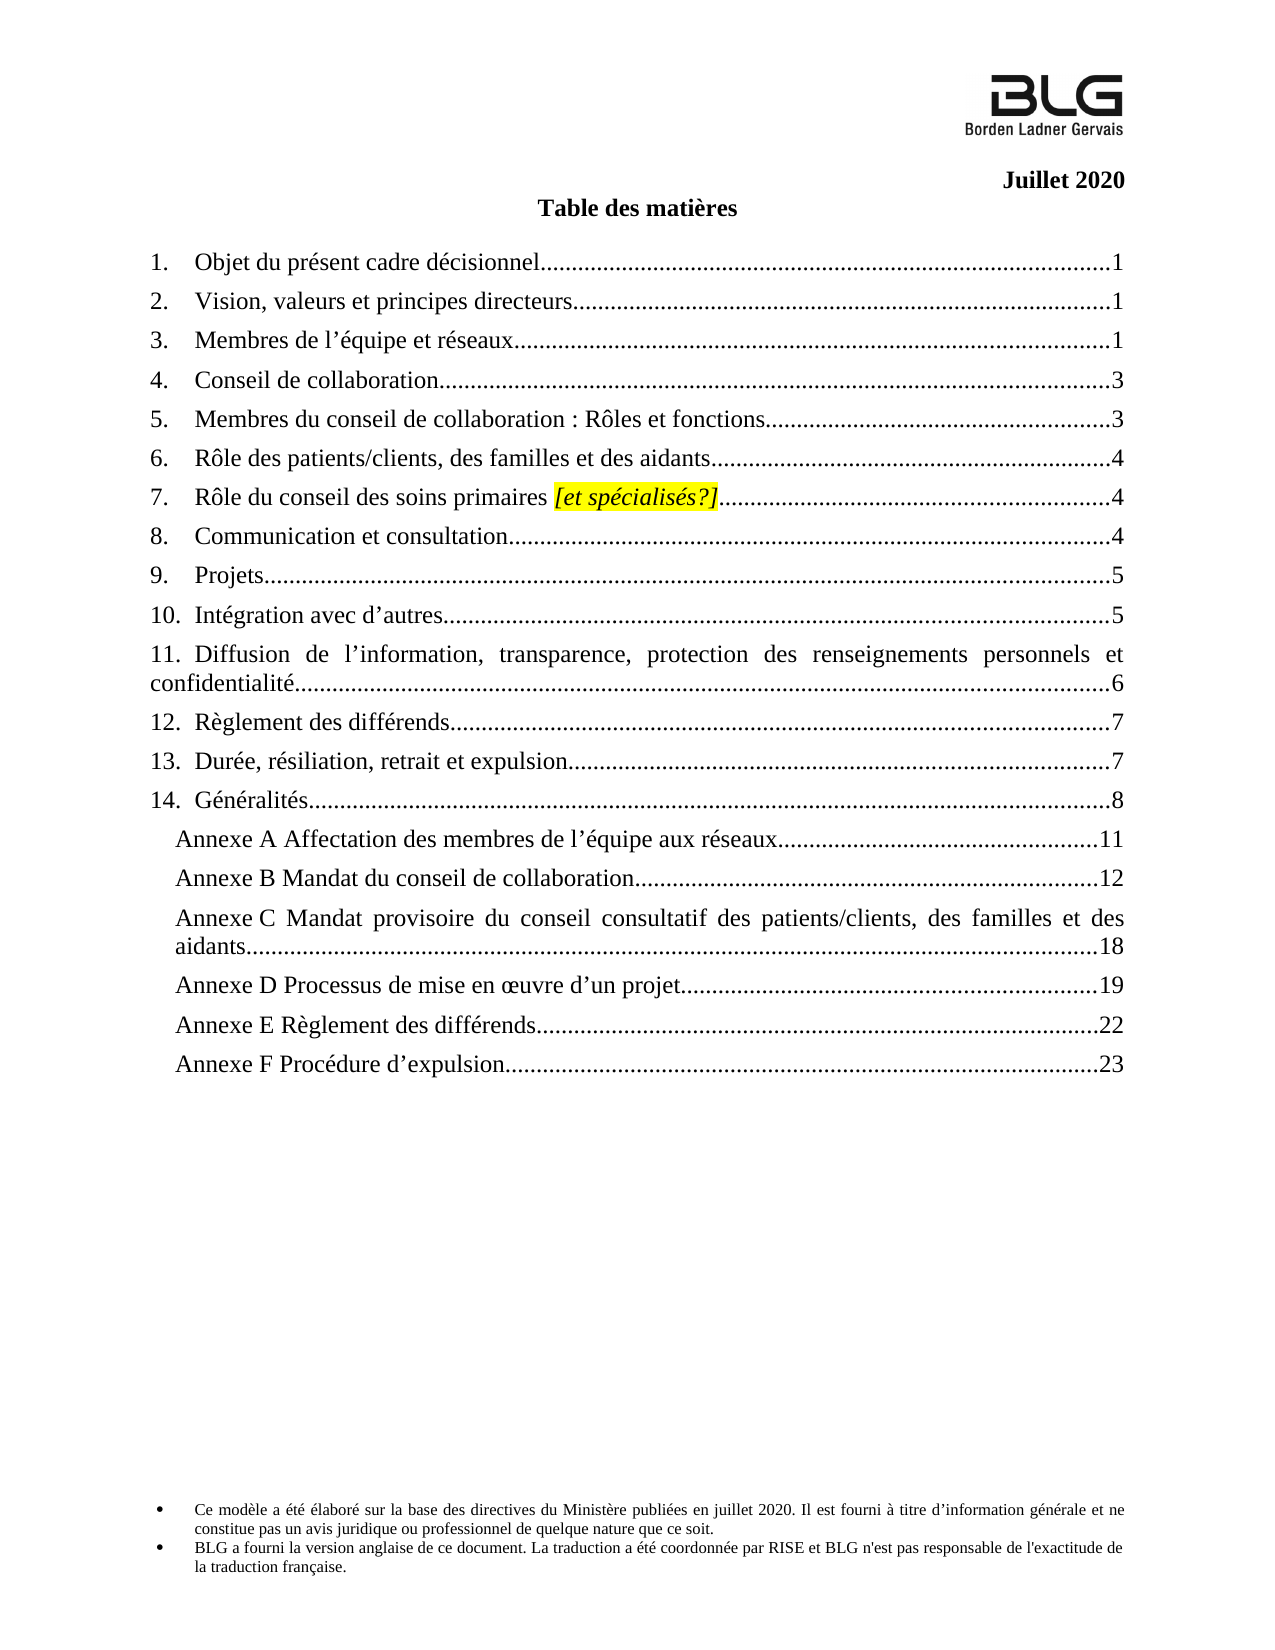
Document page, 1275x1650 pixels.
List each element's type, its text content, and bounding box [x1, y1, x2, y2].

text 14. Généralités 8 [150, 785, 1125, 814]
text 3. Membres de l’équipe et réseaux 1 [150, 326, 1125, 354]
text 11. Diffusion de l’information, transparence, protection des renseignements personnels et confidentialité 6 [150, 639, 1125, 696]
text 7. Rôle du conseil des soins primaires [et spécialisés?] 4 [718, 482, 1125, 511]
text 9. Projets 5 [150, 561, 1125, 589]
text 2. Vision, valeurs et principes directeurs 1 [150, 286, 1125, 315]
text 1. Objet du présent cadre décisionnel 1 [150, 247, 1125, 276]
text 13. Durée, résiliation, retrait et expulsion 7 [150, 746, 1125, 775]
text Table des matières [150, 193, 1125, 222]
text 7. Rôle du conseil des soins primaires [et spécialisés?] 4 [150, 482, 554, 511]
text Annexe D Processus de mise en œuvre d’un projet 19 [175, 971, 1125, 999]
text 10. Intégration avec d’autres 5 [150, 600, 1125, 628]
text 5. Membres du conseil de collaboration : Rôles et fonctions 3 [150, 404, 1125, 433]
text Annexe E Règlement des différends 22 [175, 1010, 1125, 1038]
picture [964, 73, 1125, 137]
text 8. Communication et consultation 4 [150, 521, 1125, 550]
text Annexe C Mandat provisoire du conseil consultatif des patients/clients, des familles et des aidants 18 [175, 903, 1125, 960]
text 12. Règlement des différends 7 [150, 707, 1125, 736]
text Annexe A Affectation des membres de l’équipe aux réseaux 11 [175, 824, 1125, 853]
text Annexe F Procédure d’expulsion 23 [175, 1049, 1125, 1078]
text 6. Rôle des patients/clients, des familles et des aidants 4 [150, 443, 1125, 472]
text Annexe B Mandat du conseil de collaboration 12 [175, 863, 1125, 892]
text 4. Conseil de collaboration 3 [150, 365, 1125, 393]
